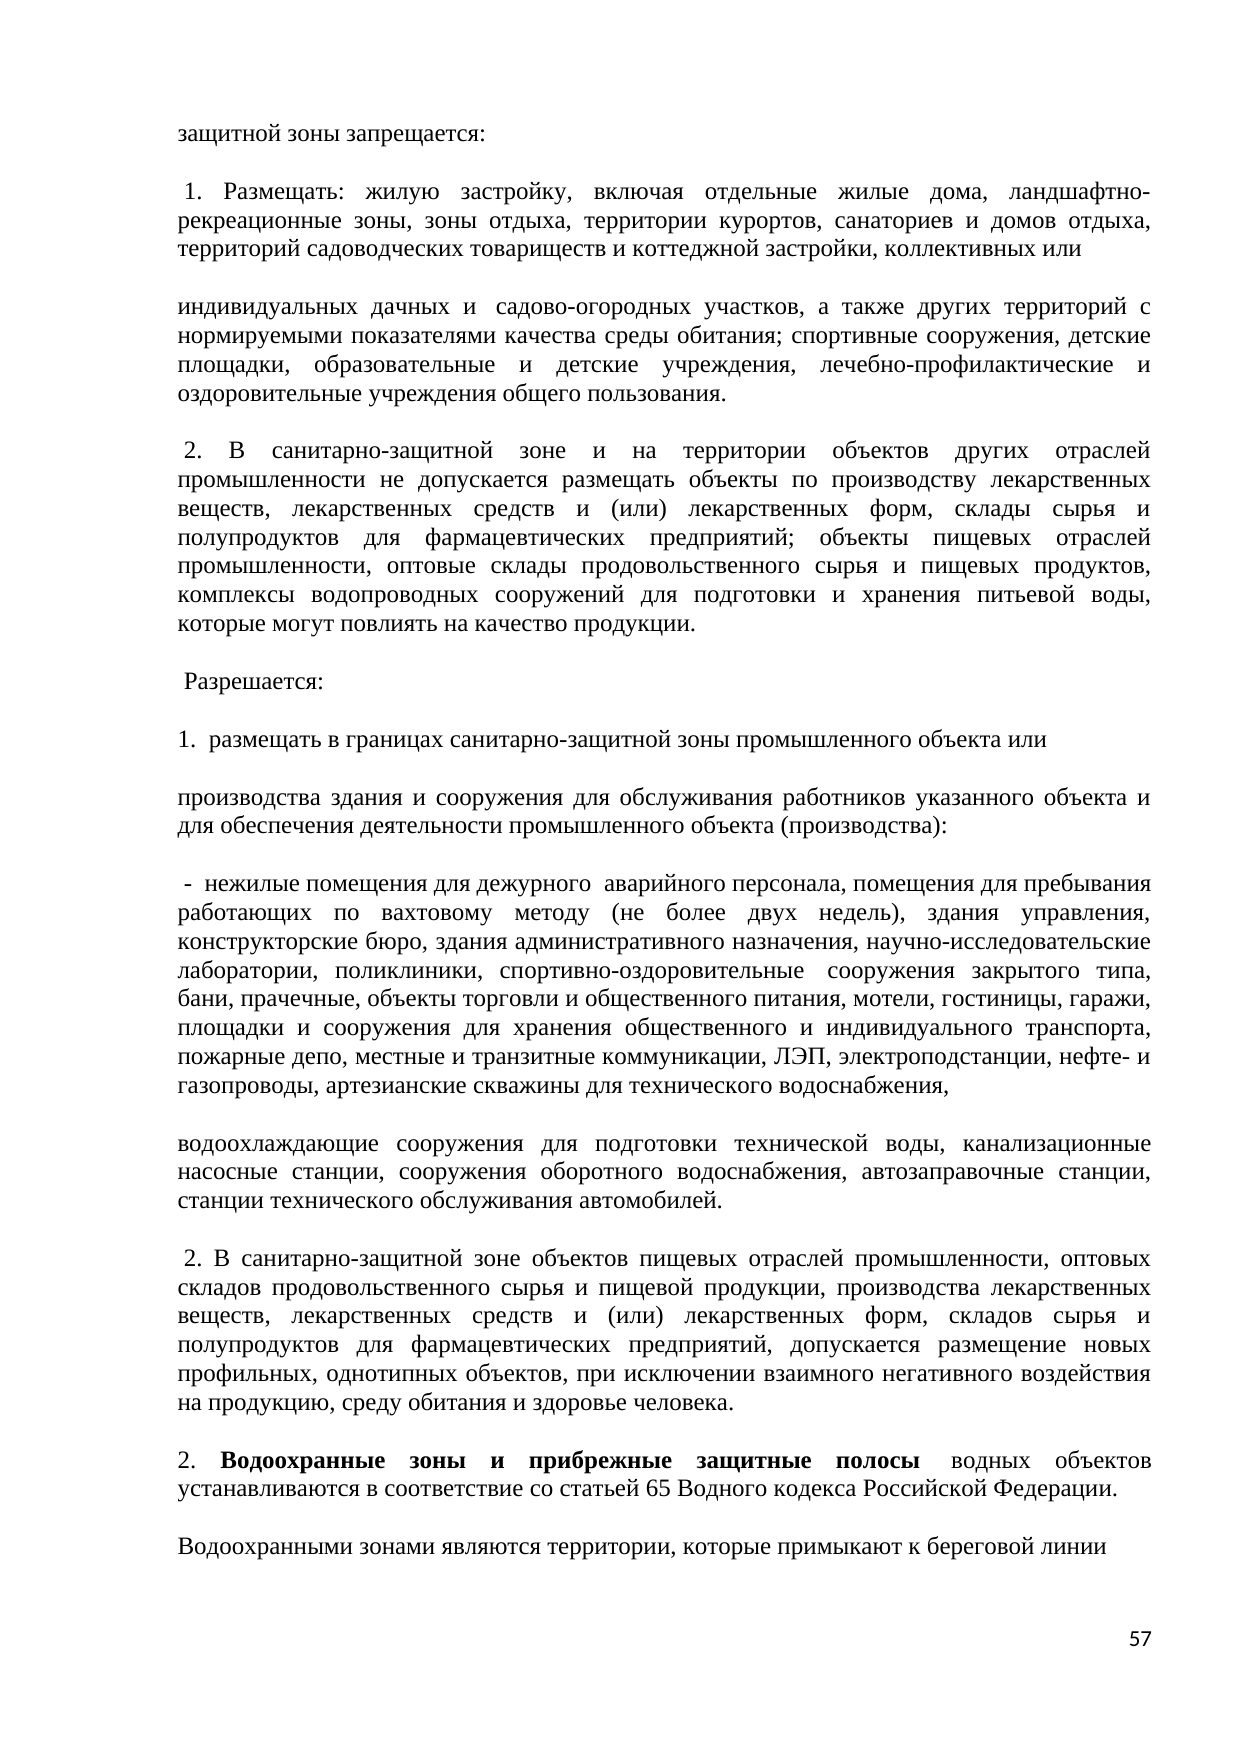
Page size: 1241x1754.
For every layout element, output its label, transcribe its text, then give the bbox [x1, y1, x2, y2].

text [177, 118, 1152, 147]
text 2. В санитарно-защитной зоне и на территории объектов других отраслей промышленности не допускается размещать объекты по производству лекарственных веществ, лекарственных средств и (или) лекарственных форм, склады сырья и полупродуктов для фармацевтических предприятий; объекты пищевых отраслей промышленности, оптовые склады продовольственного сырья и пищевых продуктов, комплексы водопроводных сооружений для подготовки и хранения питьевой воды, которые могут повлиять на качество продукции. [177, 436, 1152, 637]
text 1. размещать в границах санитарно-защитной зоны промышленного объекта или [177, 724, 1152, 753]
text Разрешается: [177, 666, 1152, 695]
text 1. Размещать: жилую застройку, включая отдельные жилые дома, ландшафтно-рекреационные зоны, зоны отдыха, территории курортов, санаториев и домов отдыха, территорий садоводческих товариществ и коттеджной застройки, коллективных или [177, 176, 1152, 262]
text 2. В санитарно-защитной зоне объектов пищевых отраслей промышленности, оптовых складов продовольственного сырья и пищевой продукции, производства лекарственных веществ, лекарственных средств и (или) лекарственных форм, складов сырья и полупродуктов для фармацевтических предприятий, допускается размещение новых профильных, однотипных объектов, при исключении взаимного негативного воздействия на продукцию, среду обитания и здоровье человека. [177, 1243, 1152, 1416]
text водоохлаждающие сооружения для подготовки технической воды, канализационные насосные станции, сооружения оборотного водоснабжения, автозаправочные станции, станции технического обслуживания автомобилей. [177, 1128, 1152, 1214]
text индивидуальных дачных и садово-огородных участков, а также других территорий с нормируемыми показателями качества среды обитания; спортивные сооружения, детские площадки, образовательные и детские учреждения, лечебно-профилактические и оздоровительные учреждения общего пользования. [177, 291, 1152, 406]
text - нежилые помещения для дежурного аварийного персонала, помещения для пребывания работающих по вахтовому методу (не более двух недель), здания управления, конструкторские бюро, здания административного назначения, научно-исследовательские лаборатории, поликлиники, спортивно-оздоровительные сооружения закрытого типа, бани, прачечные, объекты торговли и общественного питания, мотели, гостиницы, гаражи, площадки и сооружения для хранения общественного и индивидуального транспорта, пожарные депо, местные и транзитные коммуникации, ЛЭП, электроподстанции, нефте- и газопроводы, артезианские скважины для технического водоснабжения, [177, 868, 1152, 1098]
text 2. Водоохранные зоны и прибрежные защитные полосы водных объектов устанавливаются в соответствие со статьей 65 Водного кодекса Российской Федерации. [177, 1445, 1152, 1502]
text производства здания и сооружения для обслуживания работников указанного объекта и для обеспечения деятельности промышленного объекта (производства): [177, 782, 1152, 839]
text Водоохранными зонами являются территории, которые примыкают к береговой линии [177, 1531, 1152, 1560]
